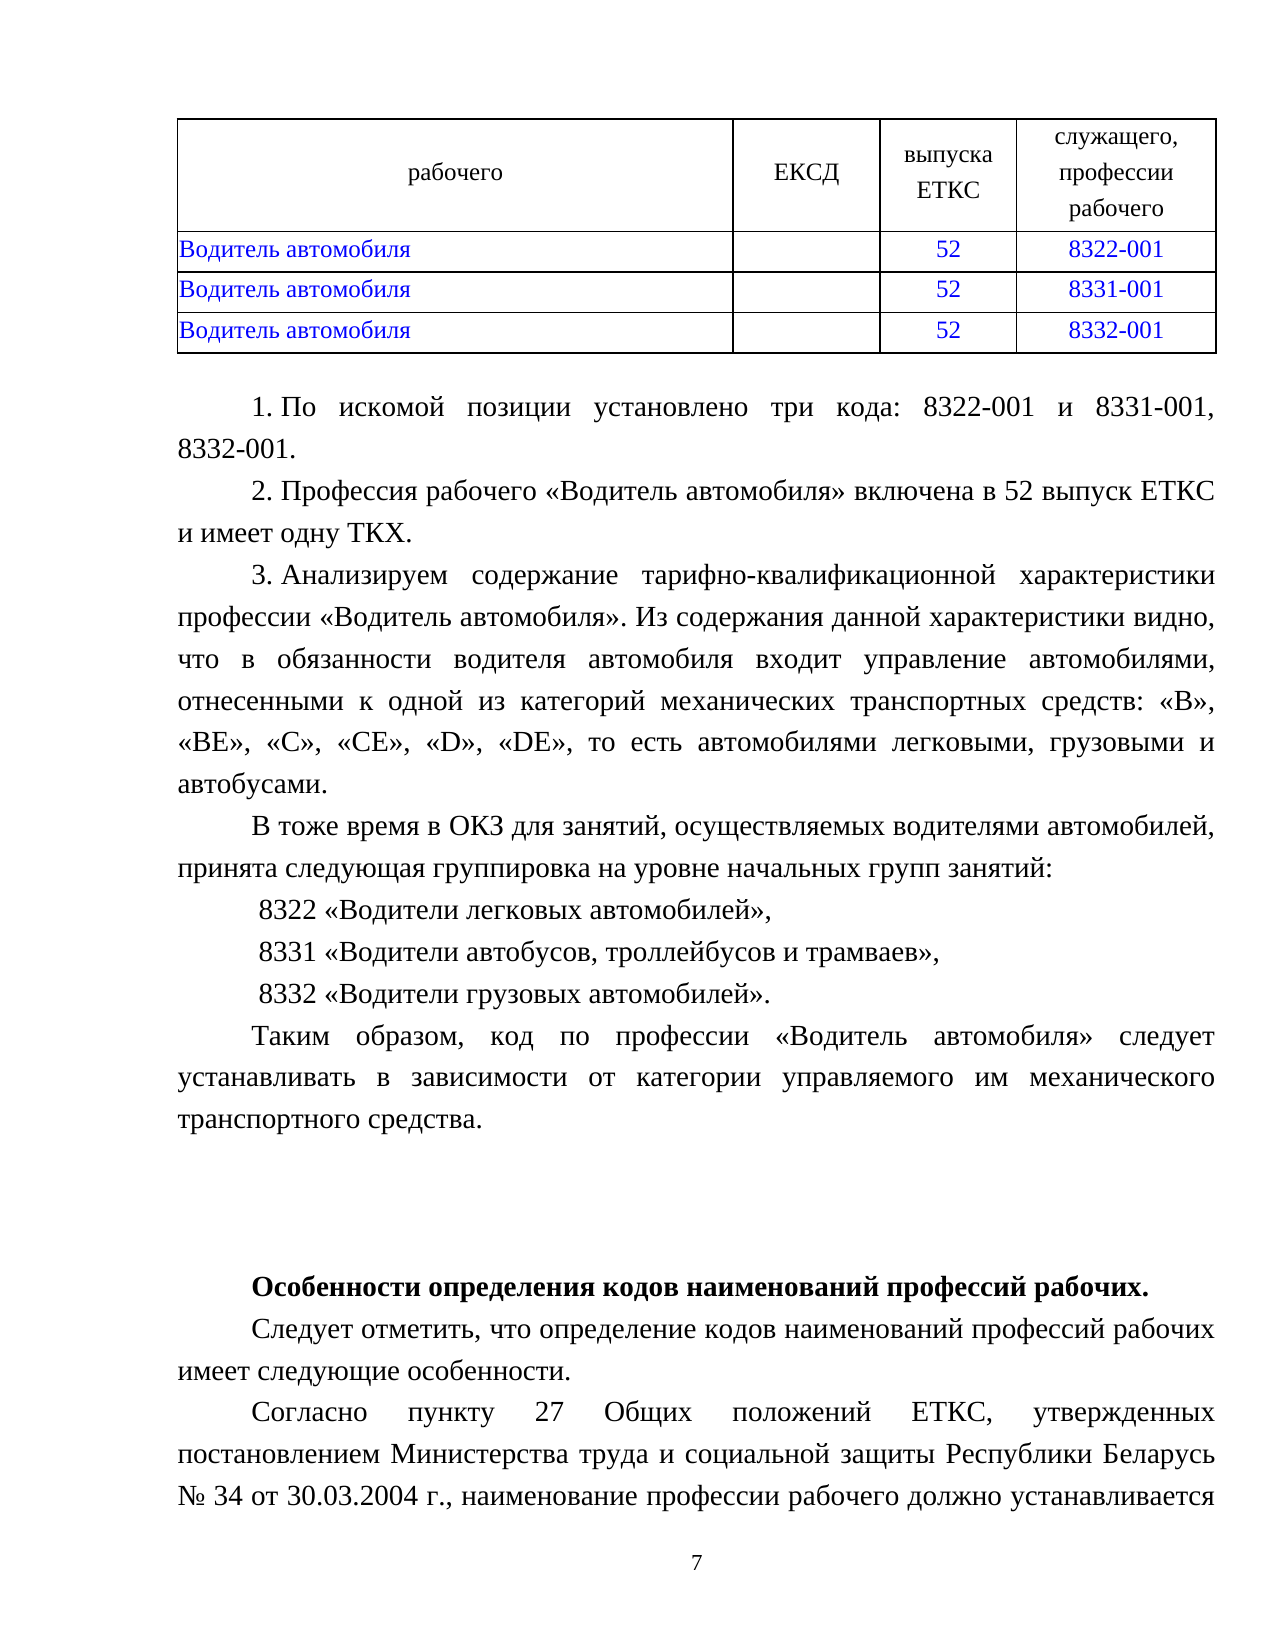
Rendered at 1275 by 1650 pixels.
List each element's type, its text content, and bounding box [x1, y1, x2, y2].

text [177, 1394, 1216, 1512]
table_cell Водитель автомобиля [178, 313, 732, 352]
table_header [178, 120, 732, 231]
table_cell 52 [881, 232, 1016, 271]
table_cell [734, 273, 879, 312]
text В тоже время в ОКЗ для занятий, осуществляемых водителями автомобилей, принята следующая группировка на уровне начальных групп занятий: [177, 808, 1216, 884]
table_cell 52 [881, 273, 1016, 312]
table_cell 52 [881, 313, 1016, 352]
table_cell Водитель автомобиля [178, 232, 732, 271]
list Анализируем содержание тарифно-квалификационной характеристики профессии «Водитель автомобиля». Из содержания данной характеристики видно, что в обязанности водителя автомобиля входит управление автомобилями, отнесенными к одной из категорий механических транспортных средств: «В», «ВЕ», «С», «СЕ», «D», «DЕ», то есть автомобилями легковыми, грузовыми и автобусами. [177, 557, 1216, 800]
table_cell [734, 313, 879, 352]
text 8331 «Водители автобусов, троллейбусов и трамваев», [177, 934, 1216, 967]
table_cell [734, 232, 879, 271]
list Следует отметить, что определение кодов наименований профессий рабочих имеет следующие особенности. [177, 1311, 1216, 1386]
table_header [1017, 120, 1215, 231]
list По искомой позиции установлено три кода: 8322-001 и 8331-001, 8332-001. [177, 389, 1216, 465]
table_cell 8331-001 [1017, 273, 1215, 312]
table_cell Водитель автомобиля [178, 273, 732, 312]
table_cell 8322-001 [1017, 232, 1215, 271]
table_header Код выпуска ЕТКС [881, 120, 1016, 231]
list Таким образом, код по профессии «Водитель автомобиля» следует устанавливать в зависимости от категории управляемого им механического транспортного средства. [177, 1018, 1216, 1135]
text 8332 «Водители грузовых автомобилей». [177, 976, 1216, 1009]
text Особенности определения кодов наименований профессий рабочих. [177, 1269, 1216, 1302]
table_cell 8332-001 [1017, 313, 1215, 352]
list Профессия рабочего «Водитель автомобиля» включена в 52 выпуск ЕТКС и имеет одну ТКХ. [177, 473, 1216, 549]
table_header Код выпуска ЕКСД [734, 120, 879, 231]
text 8322 «Водители легковых автомобилей», [177, 892, 1216, 926]
